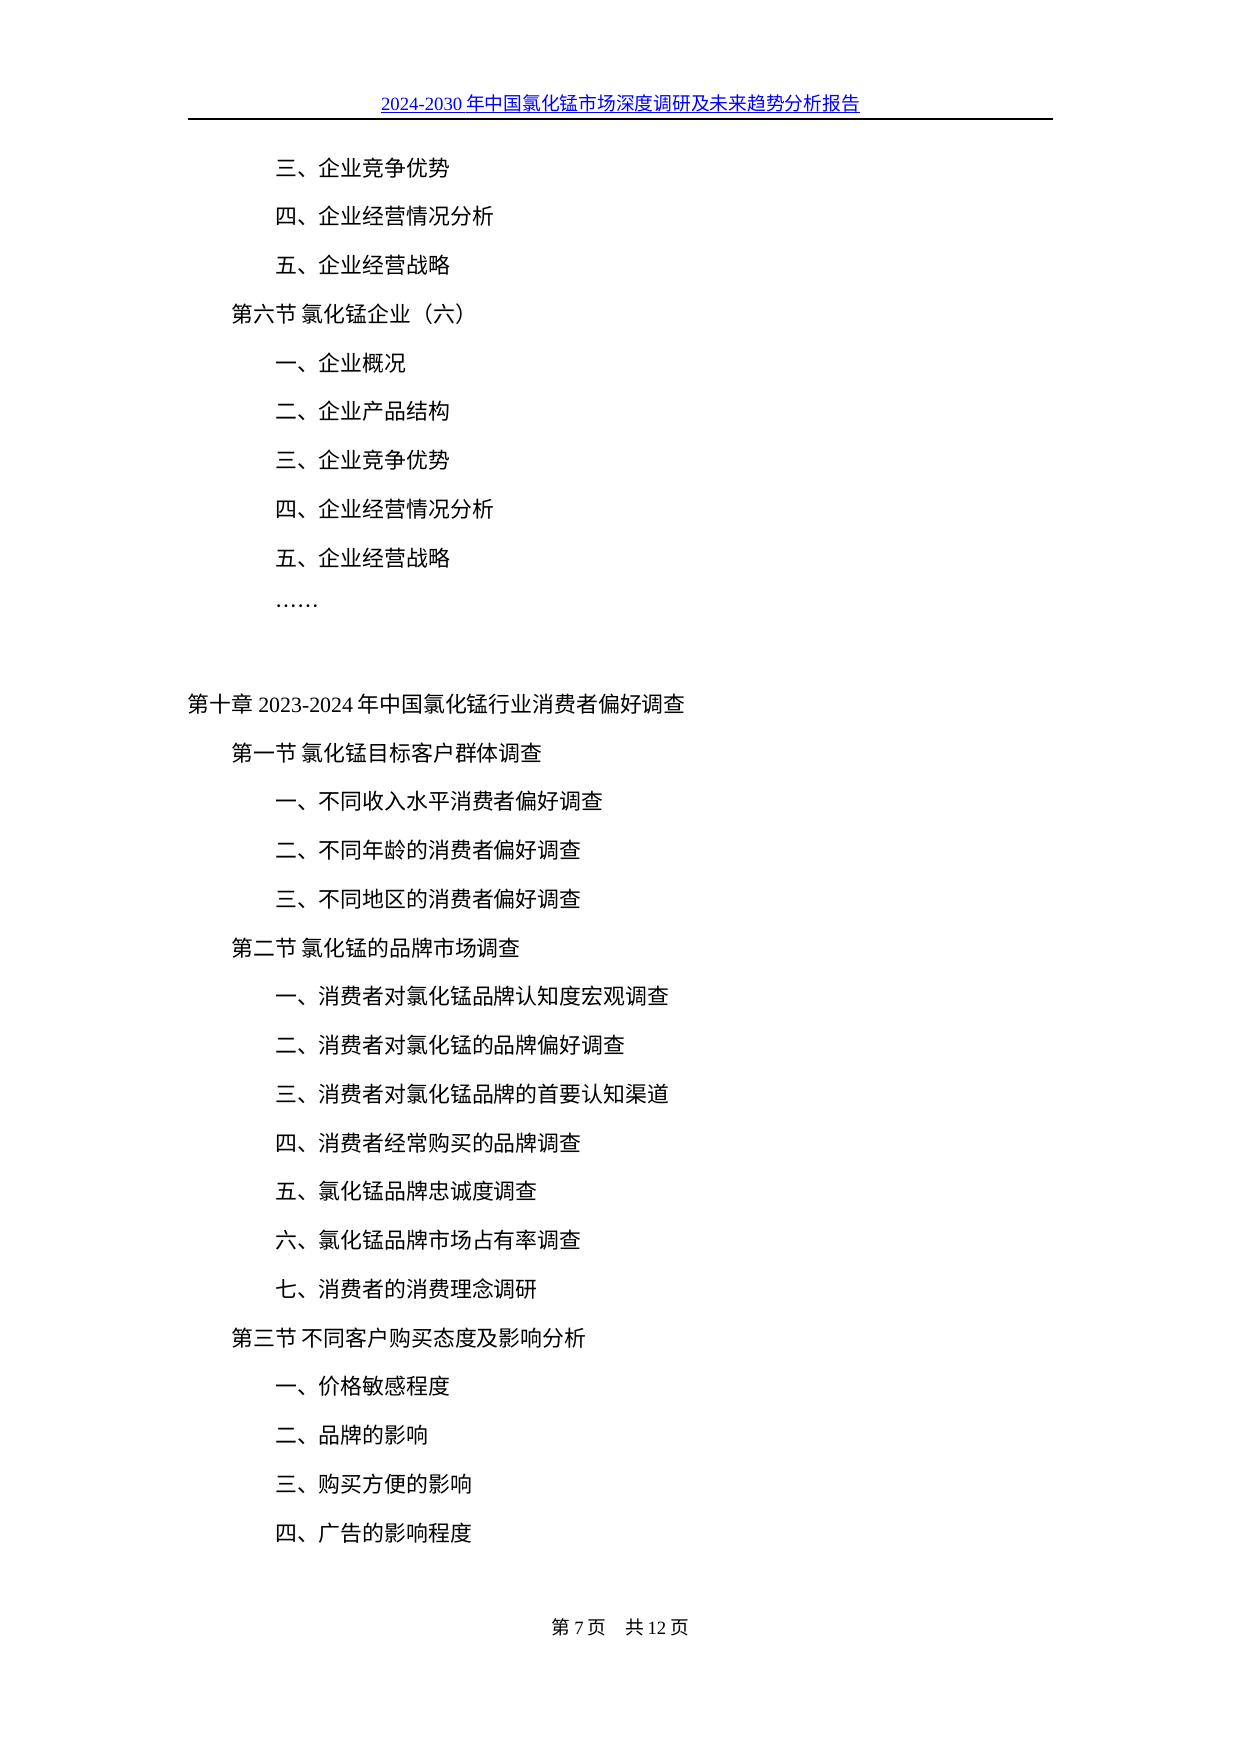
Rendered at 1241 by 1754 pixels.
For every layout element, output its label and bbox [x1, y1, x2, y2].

text [187, 150, 1053, 1548]
